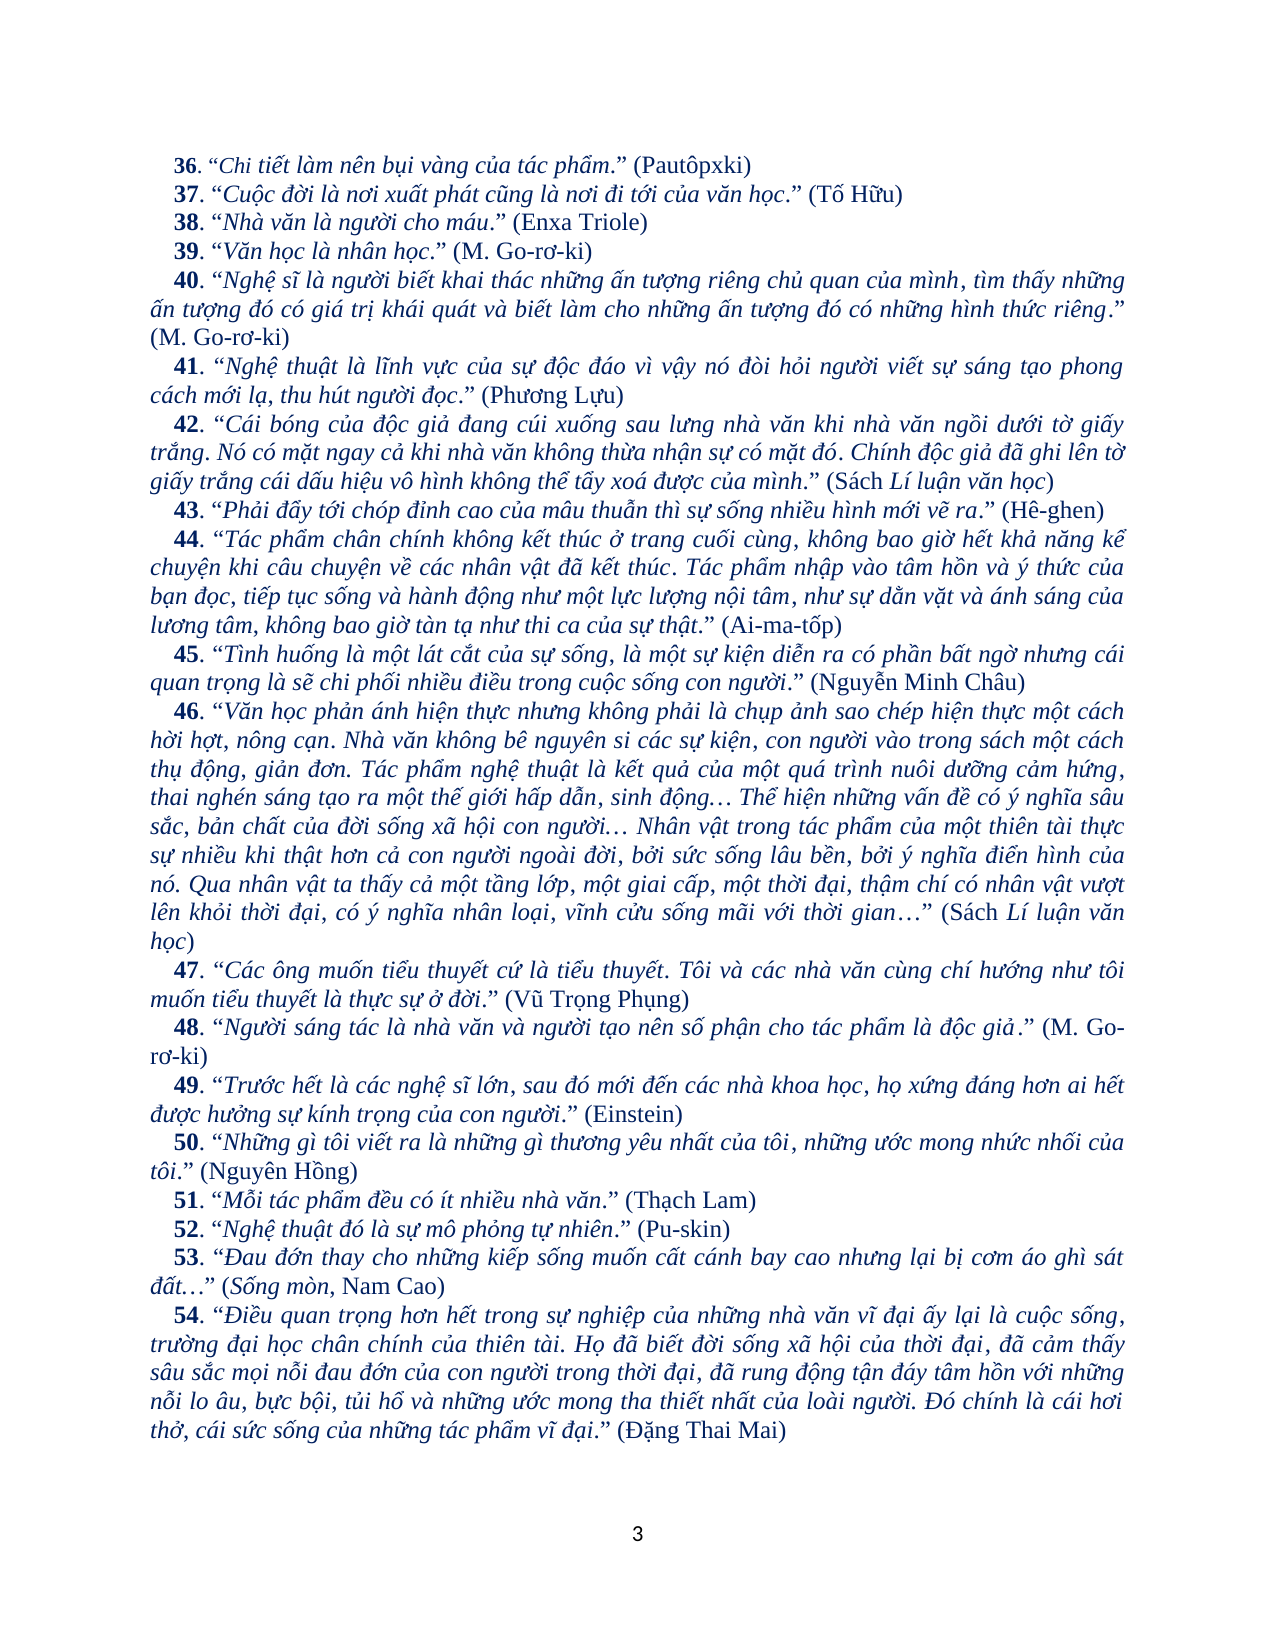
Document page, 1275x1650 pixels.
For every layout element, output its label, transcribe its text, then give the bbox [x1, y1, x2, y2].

text 49. “Trước hết là các nghệ sĩ lớn, sau đó mới đến các nhà khoa học, họ xứng đáng hơn ai hết được hưởng sự kính trọng của con người.” (Einstein) [150, 1070, 1125, 1127]
text 54. “Điều quan trọng hơn hết trong sự nghiệp của những nhà văn vĩ đại ấy lại là cuộc sống, trường đại học chân chính của thiên tài. Họ đã biết đời sống xã hội của thời đại, đã cảm thấy sâu sắc mọi nỗi đau đớn của con người trong thời đại, đã rung động tận đáy tâm hồn với những nỗi lo âu, bực bội, tủi hổ và những ước mong tha thiết nhất của loài người. Đó chính là cái hơi thở, cái sức sống của những tác phẩm vĩ đại.” (Đặng Thai Mai) [150, 1300, 1125, 1444]
text 42. “Cái bóng của độc giả đang cúi xuống sau lưng nhà văn khi nhà văn ngồi dưới tờ giấy trắng. Nó có mặt ngay cả khi nhà văn không thừa nhận sự có mặt đó. Chính độc giả đã ghi lên tờ giấy trắng cái dấu hiệu vô hình không thể tẩy xoá được của mình.” (Sách Lí luận văn học) [150, 409, 1125, 495]
text 43. “Phải đẩy tới chóp đỉnh cao của mâu thuẫn thì sự sống nhiều hình mới vẽ ra.” (Hê-ghen) [150, 495, 1125, 524]
text 44. “Tác phẩm chân chính không kết thúc ở trang cuối cùng, không bao giờ hết khả năng kể chuyện khi câu chuyện về các nhân vật đã kết thúc. Tác phẩm nhập vào tâm hồn và ý thức của bạn đọc, tiếp tục sống và hành động như một lực lượng nội tâm, như sự dằn vặt và ánh sáng của lương tâm, không bao giờ tàn tạ như thi ca của sự thật.” (Ai-ma-tốp) [150, 524, 1125, 639]
text 50. “Những gì tôi viết ra là những gì thương yêu nhất của tôi, những ước mong nhức nhối của tôi.” (Nguyên Hồng) [150, 1127, 1125, 1185]
text 36. “Chi tiết làm nên bụi vàng của tác phẩm.” (Pautôpxki) [150, 150, 1125, 179]
text 52. “Nghệ thuật đó là sự mô phỏng tự nhiên.” (Pu-skin) [150, 1214, 1125, 1242]
text 41. “Nghệ thuật là lĩnh vực của sự độc đáo vì vậy nó đòi hỏi người viết sự sáng tạo phong cách mới lạ, thu hút người đọc.” (Phương Lựu) [150, 351, 1125, 409]
text 53. “Đau đớn thay cho những kiếp sống muốn cất cánh bay cao nhưng lại bị cơm áo ghì sát đất…” (Sống mòn, Nam Cao) [150, 1242, 1125, 1300]
text 47. “Các ông muốn tiểu thuyết cứ là tiểu thuyết. Tôi và các nhà văn cùng chí hướng như tôi muốn tiểu thuyết là thực sự ở đời.” (Vũ Trọng Phụng) [150, 955, 1125, 1012]
text 38. “Nhà văn là người cho máu.” (Enxa Triole) [150, 207, 1125, 236]
text 45. “Tình huống là một lát cắt của sự sống, là một sự kiện diễn ra có phần bất ngờ nhưng cái quan trọng là sẽ chi phối nhiều điều trong cuộc sống con người.” (Nguyễn Minh Châu) [150, 639, 1125, 696]
text 46. “Văn học phản ánh hiện thực nhưng không phải là chụp ảnh sao chép hiện thực một cách hời hợt, nông cạn. Nhà văn không bê nguyên si các sự kiện, con người vào trong sách một cách thụ động, giản đơn. Tác phẩm nghệ thuật là kết quả của một quá trình nuôi dưỡng cảm hứng, thai nghén sáng tạo ra một thế giới hấp dẫn, sinh động… Thể hiện những vấn đề có ý nghĩa sâu sắc, bản chất của đời sống xã hội con người… Nhân vật trong tác phẩm của một thiên tài thực sự nhiều khi thật hơn cả con người ngoài đời, bởi sức sống lâu bền, bởi ý nghĩa điển hình của nó. Qua nhân vật ta thấy cả một tầng lớp, một giai cấp, một thời đại, thậm chí có nhân vật vượt lên khỏi thời đại, có ý nghĩa nhân loại, vĩnh cửu sống mãi với thời gian…” (Sách Lí luận văn học) [150, 696, 1125, 955]
text 37. “Cuộc đời là nơi xuất phát cũng là nơi đi tới của văn học.” (Tố Hữu) [150, 179, 1125, 207]
text 48. “Người sáng tác là nhà văn và người tạo nên số phận cho tác phẩm là độc giả.” (M. Go-rơ-ki) [150, 1012, 1125, 1070]
text 39. “Văn học là nhân học.” (M. Go-rơ-ki) [150, 236, 1125, 265]
text 40. “Nghệ sĩ là người biết khai thác những ấn tượng riêng chủ quan của mình, tìm thấy những ấn tượng đó có giá trị khái quát và biết làm cho những ấn tượng đó có những hình thức riêng.” (M. Go-rơ-ki) [150, 265, 1125, 351]
text 51. “Mỗi tác phẩm đều có ít nhiều nhà văn.” (Thạch Lam) [150, 1185, 1125, 1214]
